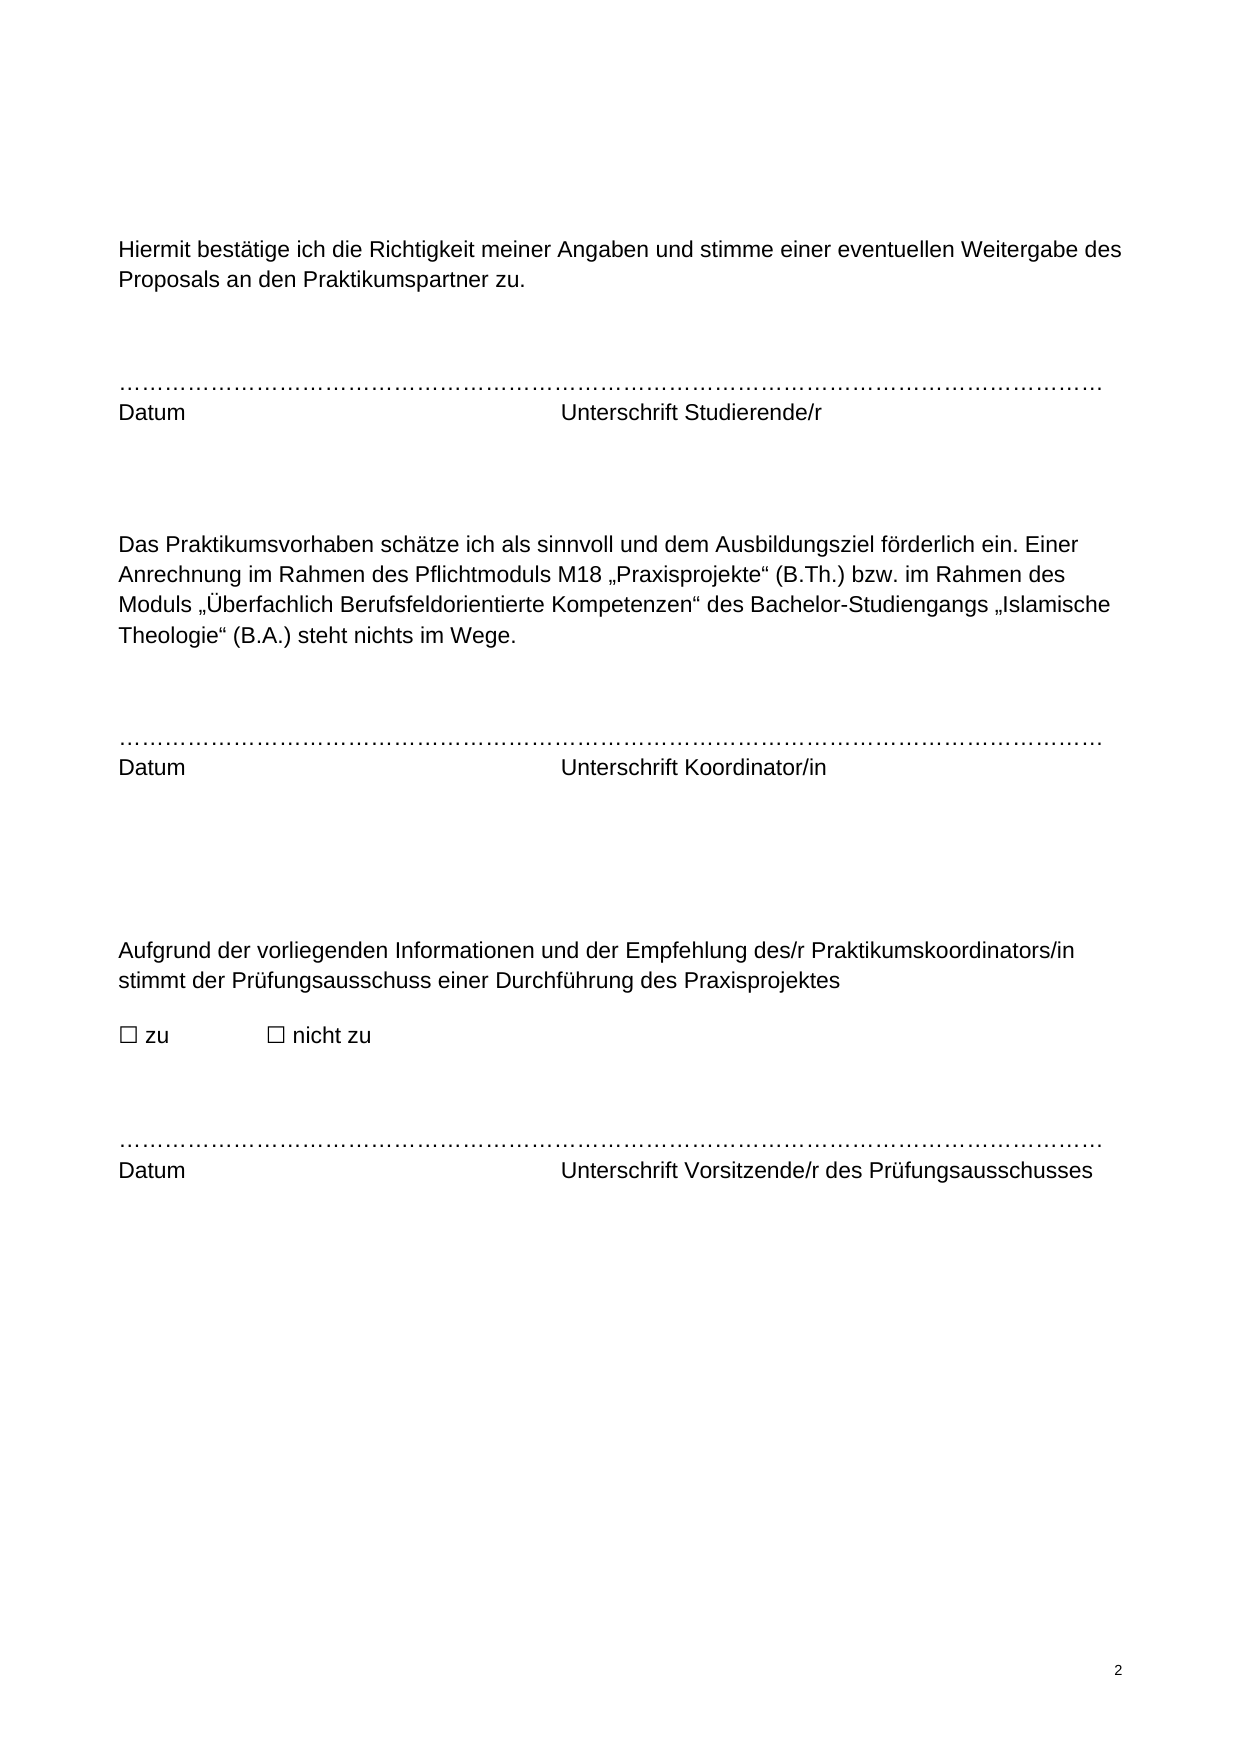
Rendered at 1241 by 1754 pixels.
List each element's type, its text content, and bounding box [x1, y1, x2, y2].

text Datum Unterschrift Vorsitzende/r des Prüfungsausschusses [118, 1157, 1122, 1183]
text Aufgrund der vorliegenden Informationen und der Empfehlung des/r Praktikumskoordinators/in stimmt der Prüfungsausschuss einer Durchführung des Praxisprojektes [118, 937, 1122, 994]
text zu nicht zu [118, 1018, 1122, 1050]
text Datum Unterschrift Koordinator/in [118, 754, 1122, 780]
text ………………………………………………………………………………………………………………… [118, 1126, 1122, 1153]
text Hiermit bestätige ich die Richtigkeit meiner Angaben und stimme einer eventuellen Weitergabe des Proposals an den Praktikumspartner zu. [118, 236, 1122, 293]
text Das Praktikumsvorhaben schätze ich als sinnvoll und dem Ausbildungsziel förderlich ein. Einer Anrechnung im Rahmen des Pflichtmoduls M18 „Praxisprojekte“ (B.Th.) bzw. im Rahmen des Moduls „Überfachlich Berufsfeldorientierte Kompetenzen“ des Bachelor-Studiengangs „Islamische Theologie“ (B.A.) steht nichts im Wege. [118, 531, 1122, 648]
text Datum Unterschrift Studierende/r [118, 399, 1122, 425]
text ………………………………………………………………………………………………………………… [118, 724, 1122, 750]
text ………………………………………………………………………………………………………………… [118, 368, 1122, 395]
